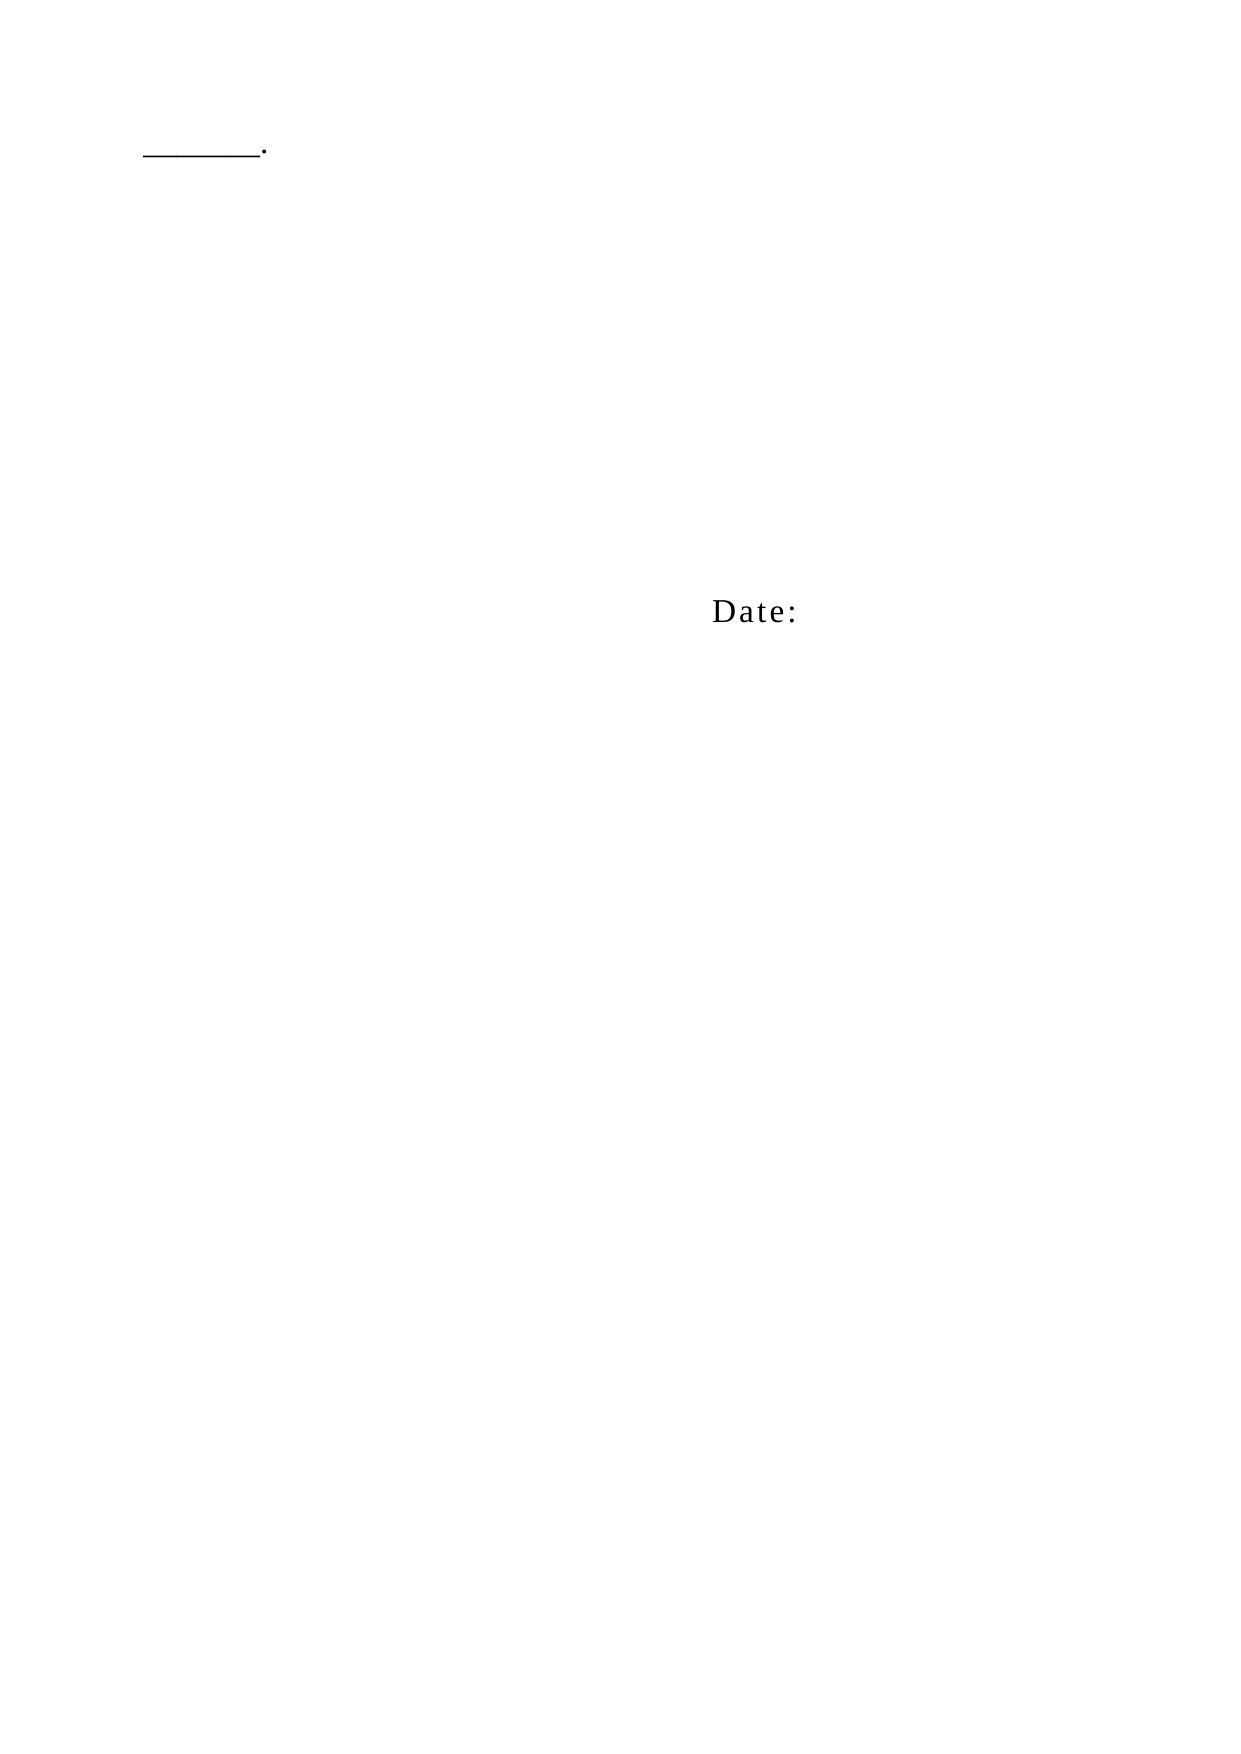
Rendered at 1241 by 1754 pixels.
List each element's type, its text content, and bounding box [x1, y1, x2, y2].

text Date: [118, 573, 1122, 648]
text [143, 104, 1107, 179]
